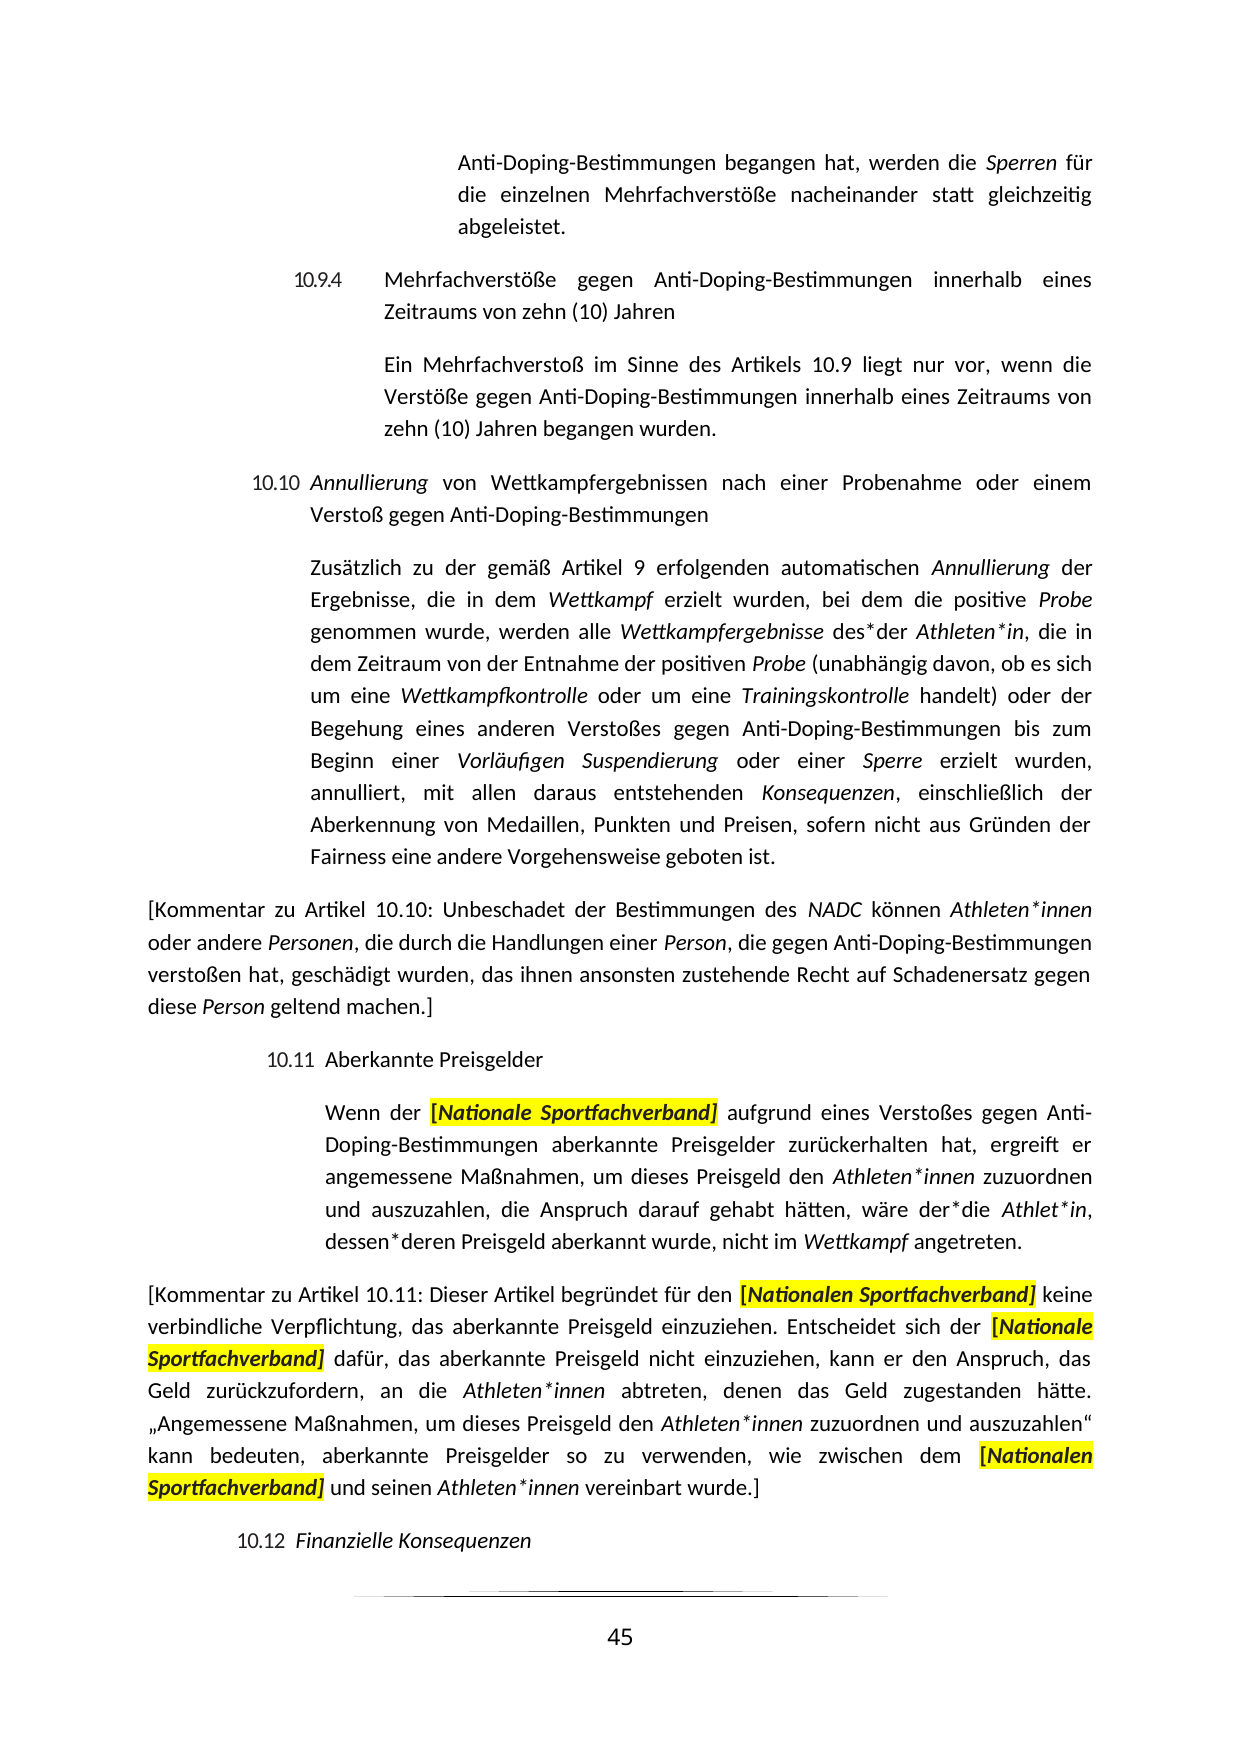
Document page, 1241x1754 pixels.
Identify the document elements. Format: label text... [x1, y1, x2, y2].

list Mehrfachverstöße gegen Anti-Doping-Bestimmungen innerhalb eines Zeitraums von zehn (10) Jahren [293, 265, 1093, 325]
text [Kommentar zu Artikel 10.11: Dieser Artikel begründet für den [Nationalen Sportfachverband] keine verbindliche Verpflichtung, das aberkannte Preisgeld einzuziehen. Entscheidet sich der [Nationale Sportfachverband] dafür, das aberkannte Preisgeld nicht einzuziehen, kann er den Anspruch, das Geld zurückzufordern, an die Athleten*innen abtreten, denen das Geld zugestanden hätte. „Angemessene Maßnahmen, um dieses Preisgeld den Athleten*innen zuzuordnen und auszuzahlen“ kann bedeuten, aberkannte Preisgelder so zu verwenden, wie zwischen dem [Nationalen Sportfachverband] und seinen Athleten*innen vereinbart wurde.] [148, 1280, 1093, 1501]
text [Kommentar zu Artikel 10.10: Unbeschadet der Bestimmungen des NADC können Athleten*innen oder andere Personen, die durch die Handlungen einer Person, die gegen Anti-Doping-Bestimmungen verstoßen hat, geschädigt wurden, das ihnen ansonsten zustehende Recht auf Schadenersatz gegen diese Person geltend machen.] [148, 896, 1093, 1020]
list Aberkannte Preisgelder [266, 1045, 1093, 1073]
list Finanzielle Konsequenzen [236, 1526, 1093, 1554]
text Zusätzlich zu der gemäß Artikel 9 erfolgenden automatischen Annullierung der Ergebnisse, die in dem Wettkampf erzielt wurden, bei dem die positive Probe genommen wurde, werden alle Wettkampfergebnisse des*der Athleten*in, die in dem Zeitraum von der Entnahme der positiven Probe (unabhängig davon, ob es sich um eine Wettkampfkontrolle oder um eine Trainingskontrolle handelt) oder der Begehung eines anderen Verstoßes gegen Anti-Doping-Bestimmungen bis zum Beginn einer Vorläufigen Suspendierung oder einer Sperre erzielt wurden, annulliert, mit allen daraus entstehenden Konsequenzen, einschließlich der Aberkennung von Medaillen, Punkten und Preisen, sofern nicht aus Gründen der Fairness eine andere Vorgehensweise geboten ist. [310, 553, 1093, 871]
list Annullierung von Wettkampfergebnissen nach einer Probenahme oder einem Verstoß gegen Anti-Doping-Bestimmungen [251, 468, 1093, 528]
text Ein Mehrfachverstoß im Sinne des Artikels 10.9 liegt nur vor, wenn die Verstöße gegen Anti-Doping-Bestimmungen innerhalb eines Zeitraums von zehn (10) Jahren begangen wurden. [384, 350, 1093, 443]
text Wenn der [Nationale Sportfachverband] aufgrund eines Verstoßes gegen Anti-Doping-Bestimmungen aberkannte Preisgelder zurückerhalten hat, ergreift er angemessene Maßnahmen, um dieses Preisgeld den Athleten*innen zuzuordnen und auszuzahlen, die Anspruch darauf gehabt hätten, wäre der*die Athlet*in, dessen*deren Preisgeld aberkannt wurde, nicht im Wettkampf angetreten. [325, 1098, 1093, 1255]
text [367, 148, 1093, 240]
